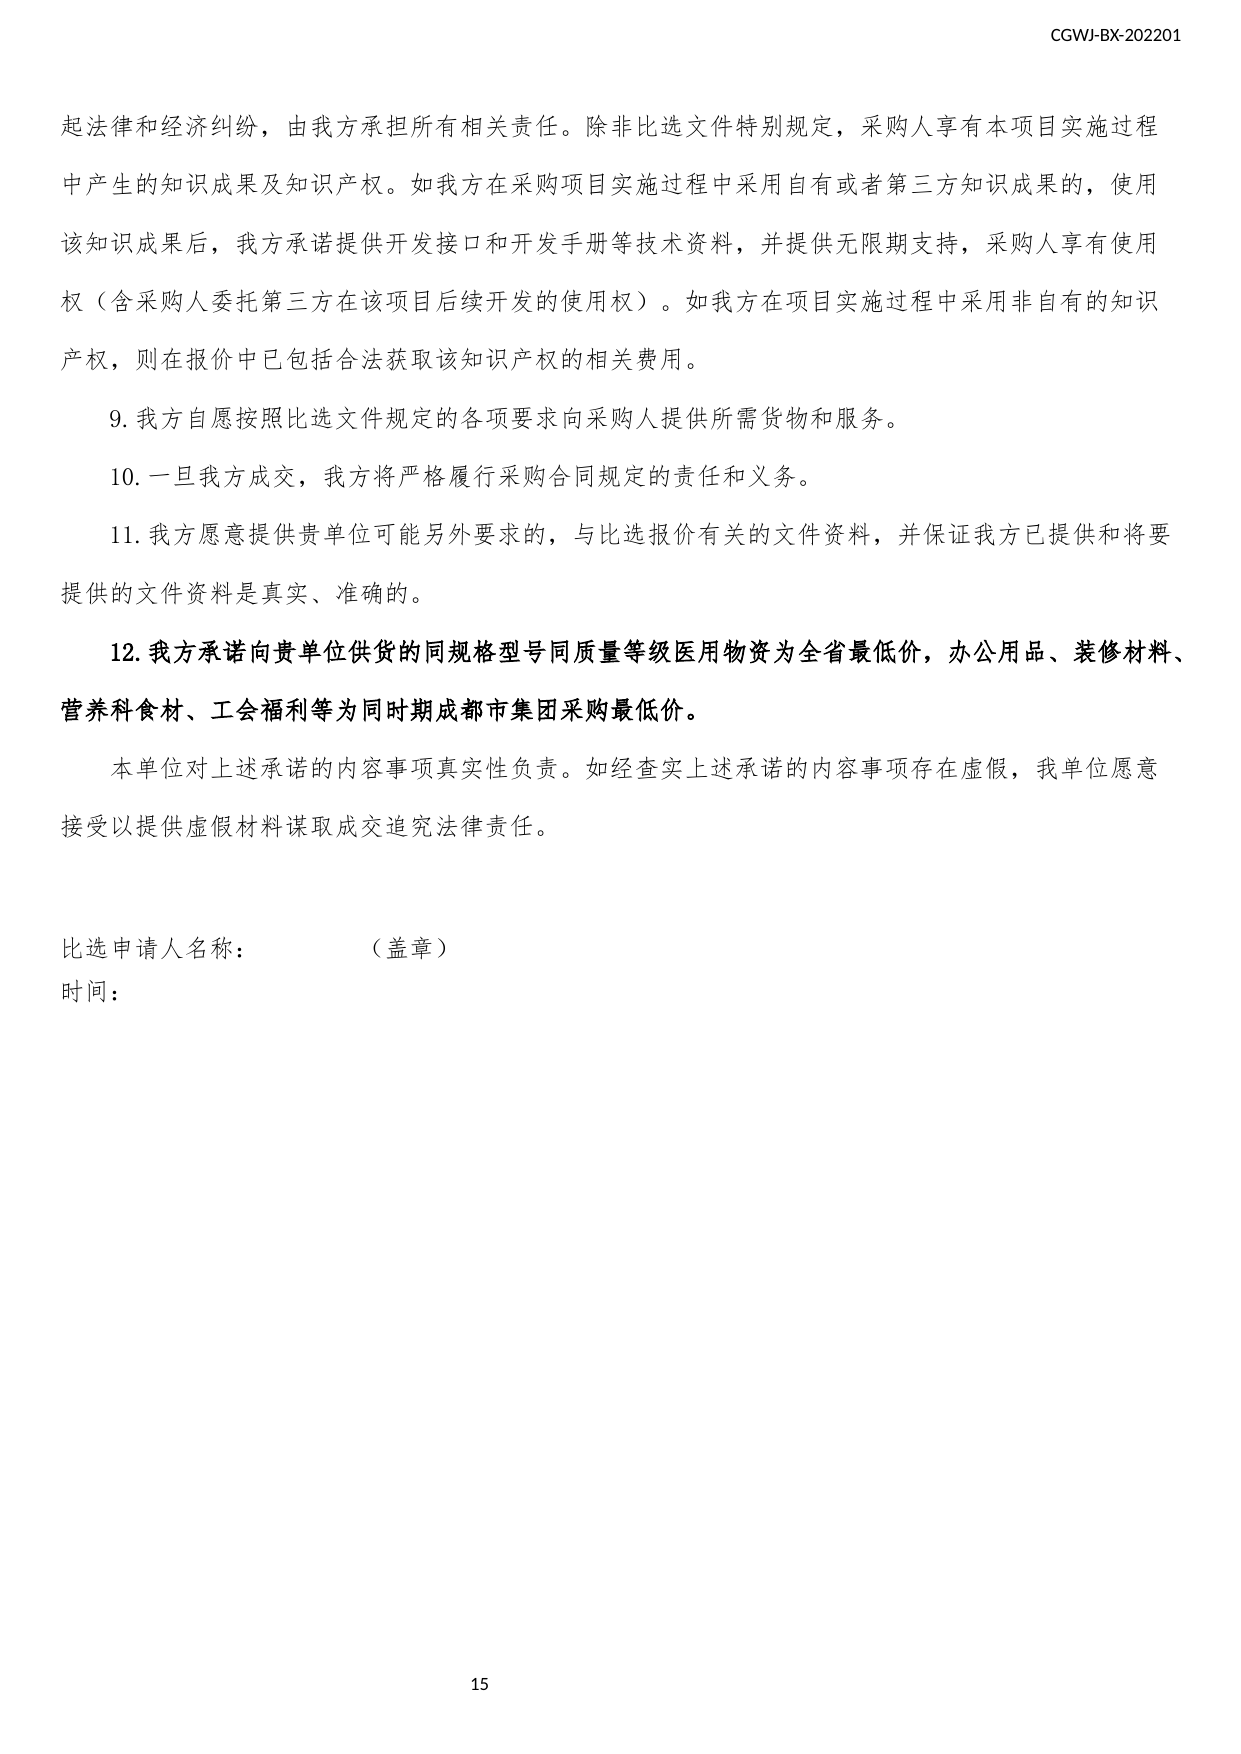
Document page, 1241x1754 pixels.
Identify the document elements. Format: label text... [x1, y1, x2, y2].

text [59, 89, 1181, 380]
text 10.一旦我方成交，我方将严格履行采购合同规定的责任和义务。 [59, 439, 1181, 497]
text 12.我方承诺向贵单位供货的同规格型号同质量等级医用物资为全省最低价，办公用品、装修材料、营养科食材、工会福利等为同时期成都市集团采购最低价。 [59, 614, 1181, 730]
text 本单位对上述承诺的内容事项真实性负责。如经查实上述承诺的内容事项存在虚假，我单位愿意接受以提供虚假材料谋取成交追究法律责任。 [59, 730, 1181, 847]
text 9.我方自愿按照比选文件规定的各项要求向采购人提供所需货物和服务。 [59, 380, 1181, 439]
text 11.我方愿意提供贵单位可能另外要求的，与比选报价有关的文件资料，并保证我方已提供和将要提供的文件资料是真实、准确的。 [59, 497, 1181, 614]
text 时间： [59, 975, 1181, 1004]
text 比选申请人名称： （盖章） [59, 933, 1181, 961]
